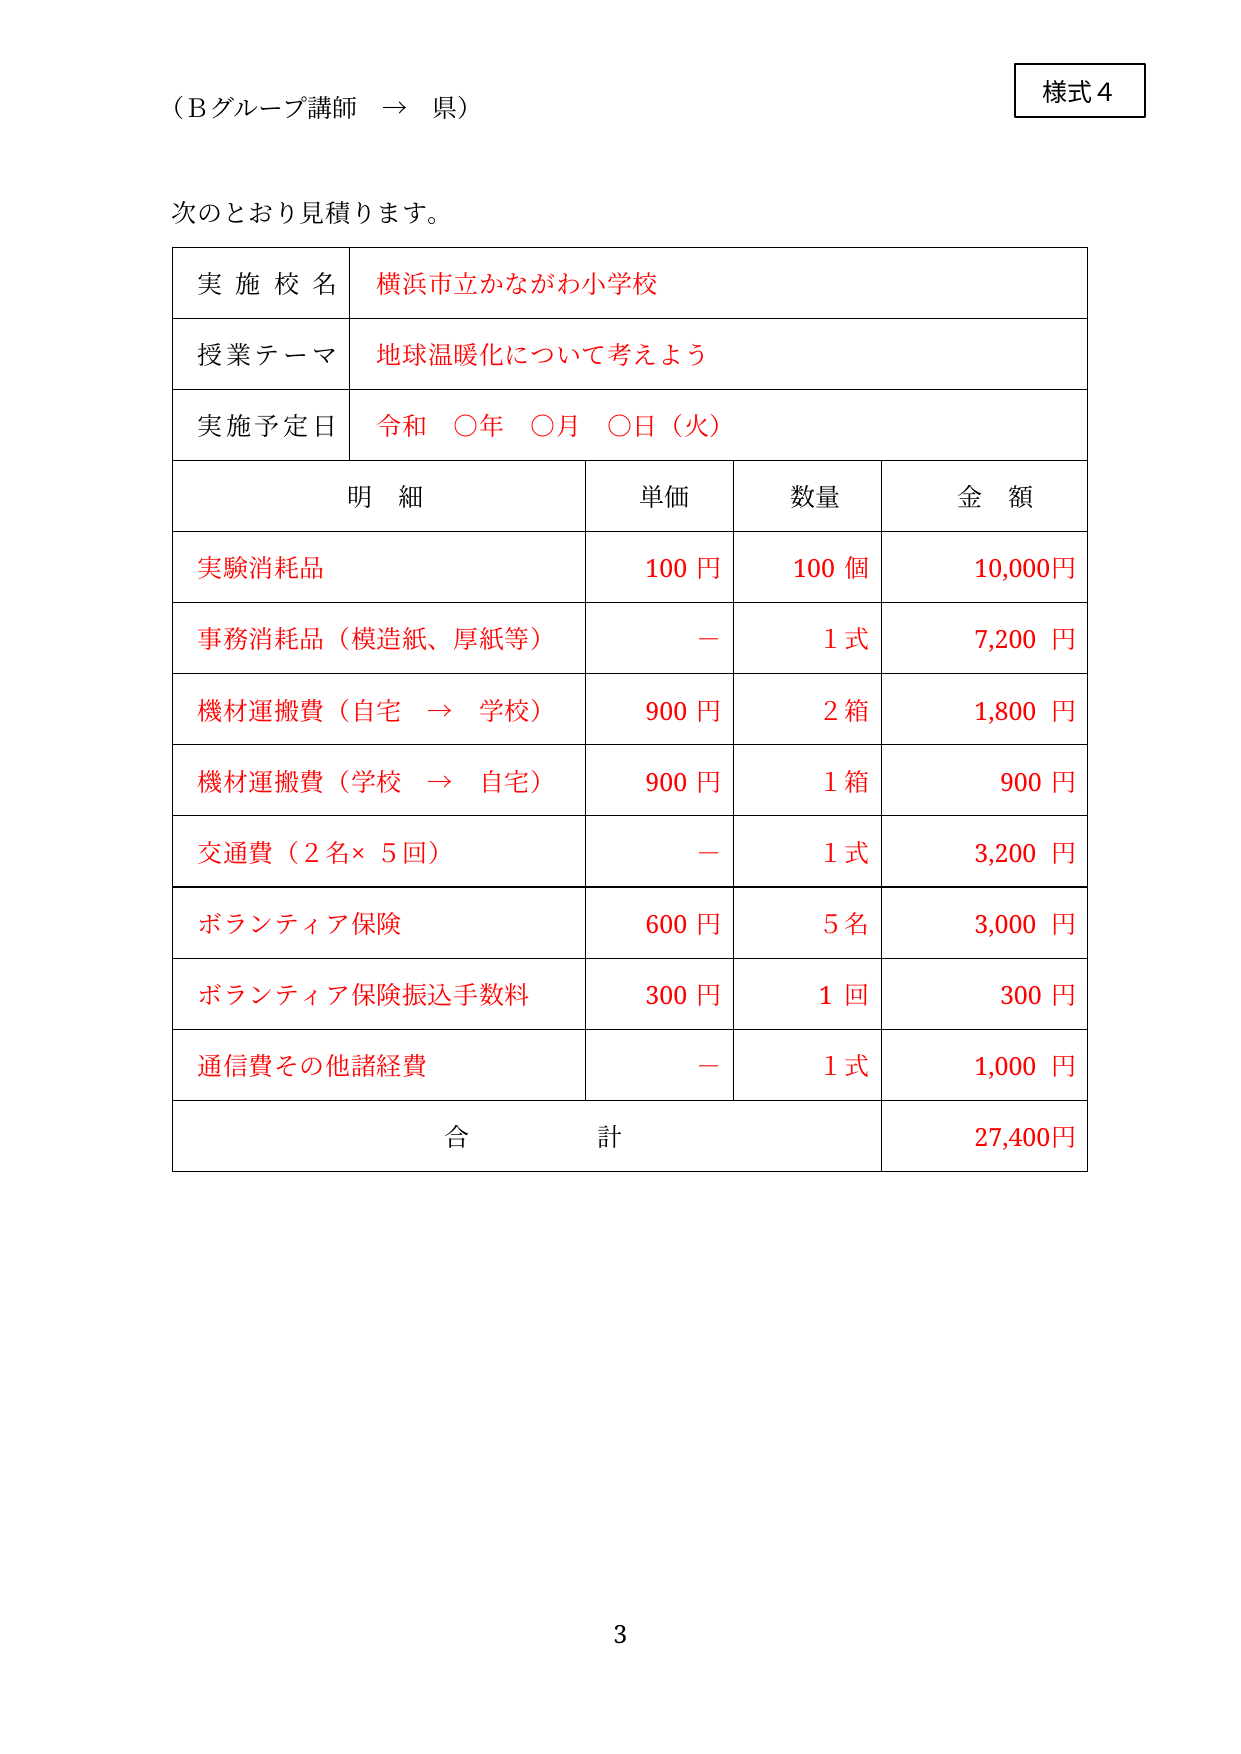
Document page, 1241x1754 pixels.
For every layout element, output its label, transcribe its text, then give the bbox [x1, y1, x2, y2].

table_cell １式 [734, 603, 881, 673]
table_cell 600円 [586, 888, 733, 957]
table_cell 100円 [586, 532, 733, 602]
table_cell 令和 ○年 ○月 ○日（火） [350, 390, 1087, 460]
table_cell 1,800円 [882, 674, 1087, 744]
table_cell 300円 [586, 959, 733, 1028]
table_cell 300円 [882, 959, 1087, 1028]
table_cell 7,200円 [882, 603, 1087, 673]
table_cell １箱 [734, 745, 881, 815]
table_cell 数量 [734, 461, 881, 531]
table_cell 機材運搬費（学校 → 自宅） [173, 745, 585, 815]
table_cell 地球温暖化について考えよう [350, 319, 1087, 389]
table_cell 交通費（２名×５回） [173, 816, 585, 886]
table_cell １式 [734, 1030, 881, 1099]
table_cell 100個 [734, 532, 881, 602]
table_cell 1,000円 [882, 1030, 1087, 1099]
table_cell － [586, 816, 733, 886]
table_cell ２箱 [734, 674, 881, 744]
table_cell １式 [734, 816, 881, 886]
table_cell 通信費その他諸経費 [173, 1030, 585, 1099]
table_cell 900円 [882, 745, 1087, 815]
table_cell 900円 [586, 745, 733, 815]
table_cell 実施予定日 [173, 390, 349, 460]
table_cell 合 計 [173, 1101, 881, 1171]
table_cell ボランティア保険振込手数料 [173, 959, 585, 1028]
table_cell 900円 [586, 674, 733, 744]
table_cell ５名 [734, 888, 881, 957]
table_cell 機材運搬費（自宅 → 学校） [173, 674, 585, 744]
table_cell 金 額 [882, 461, 1087, 531]
table_cell － [586, 603, 733, 673]
table_cell ボランティア保険 [173, 888, 585, 957]
table_header 横浜市立かながわ小学校 [350, 248, 1087, 318]
table_header 実施校名 [173, 248, 349, 318]
table_cell 事務消耗品（模造紙、厚紙等） [173, 603, 585, 673]
table_cell 単価 [586, 461, 733, 531]
table_cell － [586, 1030, 733, 1099]
table_cell 3,000円 [882, 888, 1087, 957]
table_cell 実験消耗品 [173, 532, 585, 602]
table_cell 授業テーマ [173, 319, 349, 389]
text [172, 177, 1068, 247]
table_cell 明 細 [173, 461, 585, 531]
table_cell 1回 [734, 959, 881, 1028]
table_cell 27,400円 [882, 1101, 1087, 1171]
table_cell 3,200円 [882, 816, 1087, 886]
table_cell 10,000円 [882, 532, 1087, 602]
